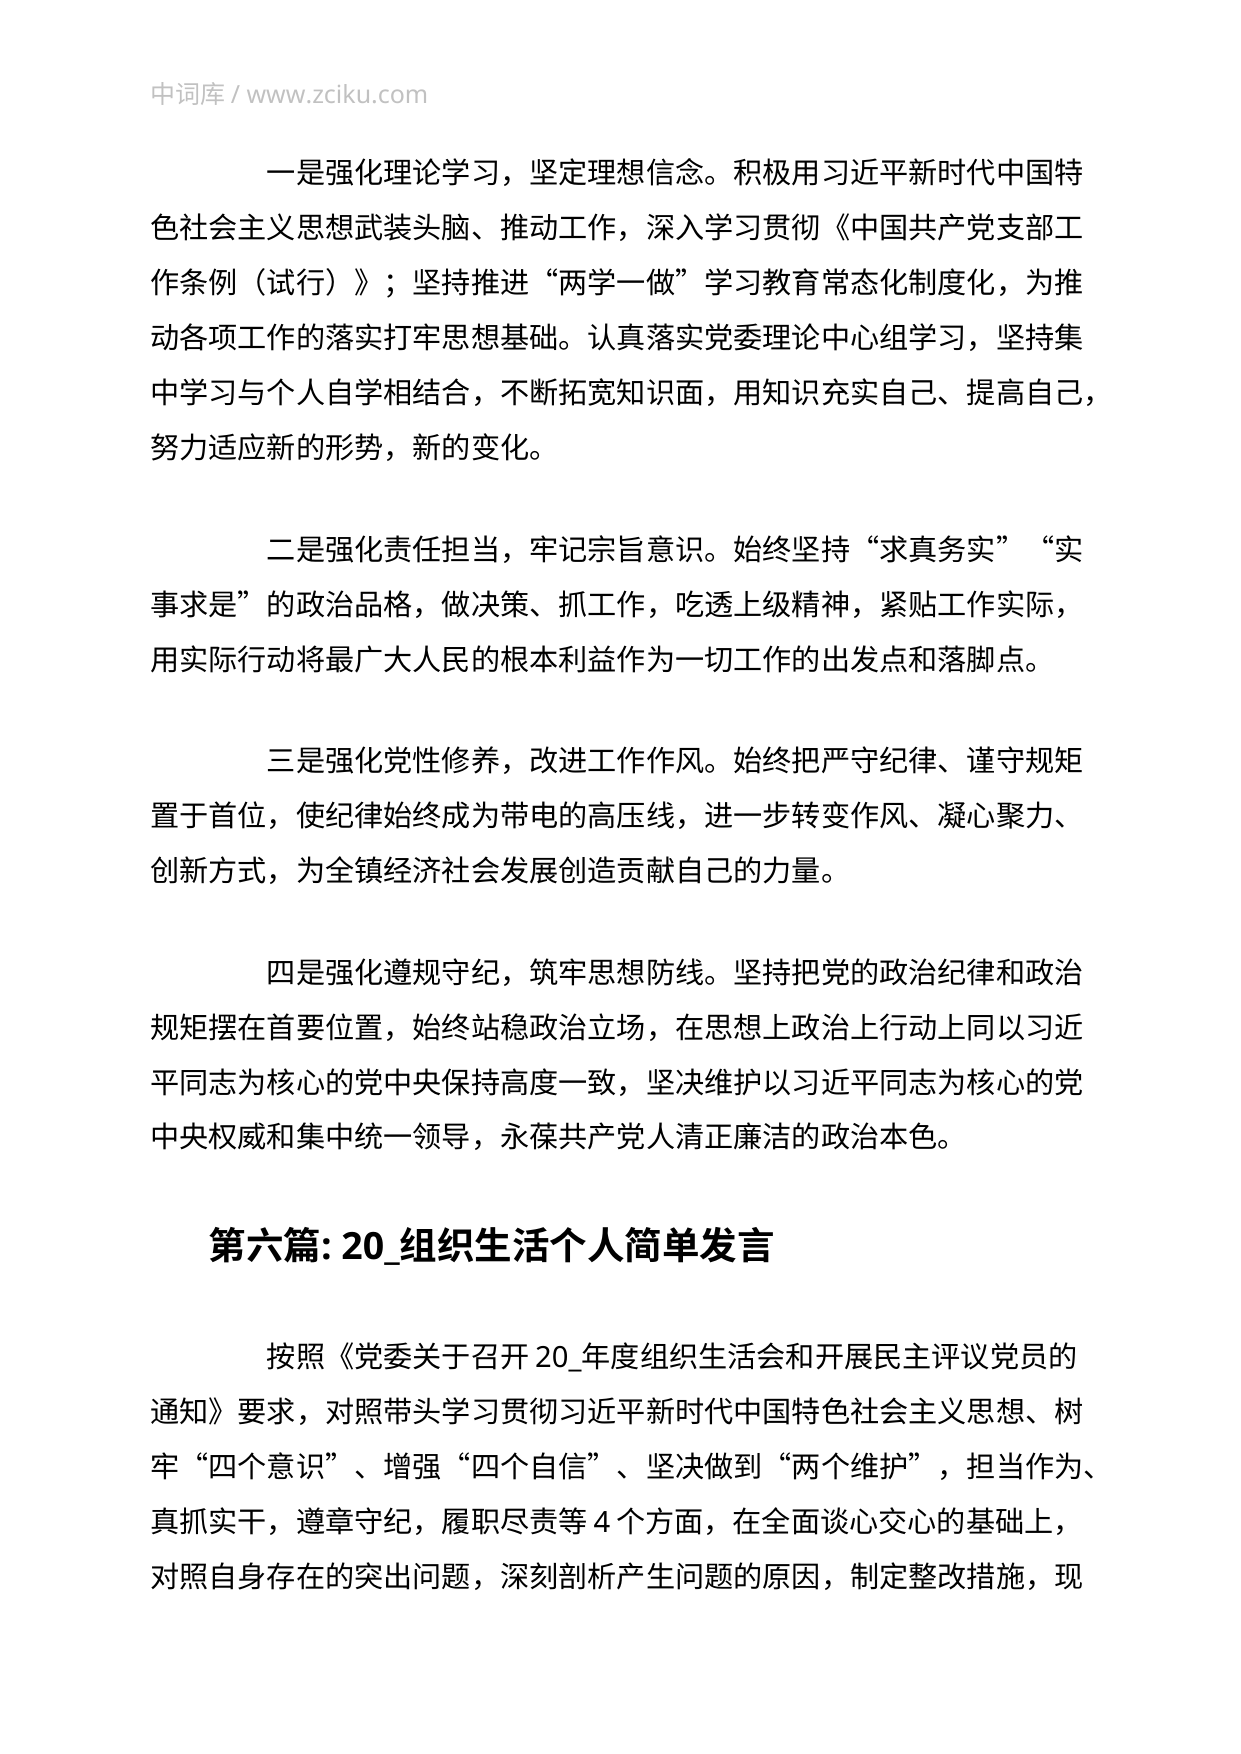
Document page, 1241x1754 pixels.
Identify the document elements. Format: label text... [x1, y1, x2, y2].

text 一是强化理论学习，坚定理想信念。积极用习近平新时代中国特色社会主义思想武装头脑、推动工作，深入学习贯彻《中国共产党支部工作条例（试行）》；坚持推进“两学一做”学习教育常态化制度化，为推动各项工作的落实打牢思想基础。认真落实党委理论中心组学习，坚持集中学习与个人自学相结合，不断拓宽知识面，用知识充实自己、提高自己，努力适应新的形势，新的变化。 [150, 150, 1090, 467]
text 第六篇: 20_组织生活个人简单发言 [150, 1216, 1090, 1270]
text 二是强化责任担当，牢记宗旨意识。始终坚持“求真务实”“实事求是”的政治品格，做决策、抓工作，吃透上级精神，紧贴工作实际，用实际行动将最广大人民的根本利益作为一切工作的出发点和落脚点。 [150, 526, 1090, 678]
text 三是强化党性修养，改进工作作风。始终把严守纪律、谨守规矩置于首位，使纪律始终成为带电的高压线，进一步转变作风、凝心聚力、创新方式，为全镇经济社会发展创造贡献自己的力量。 [150, 738, 1090, 890]
text 四是强化遵规守纪，筑牢思想防线。坚持把党的政治纪律和政治规矩摆在首要位置，始终站稳政治立场，在思想上政治上行动上同以习近平同志为核心的党中央保持高度一致，坚决维护以习近平同志为核心的党中央权威和集中统一领导，永葆共产党人清正廉洁的政治本色。 [150, 949, 1090, 1156]
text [150, 1333, 1090, 1596]
